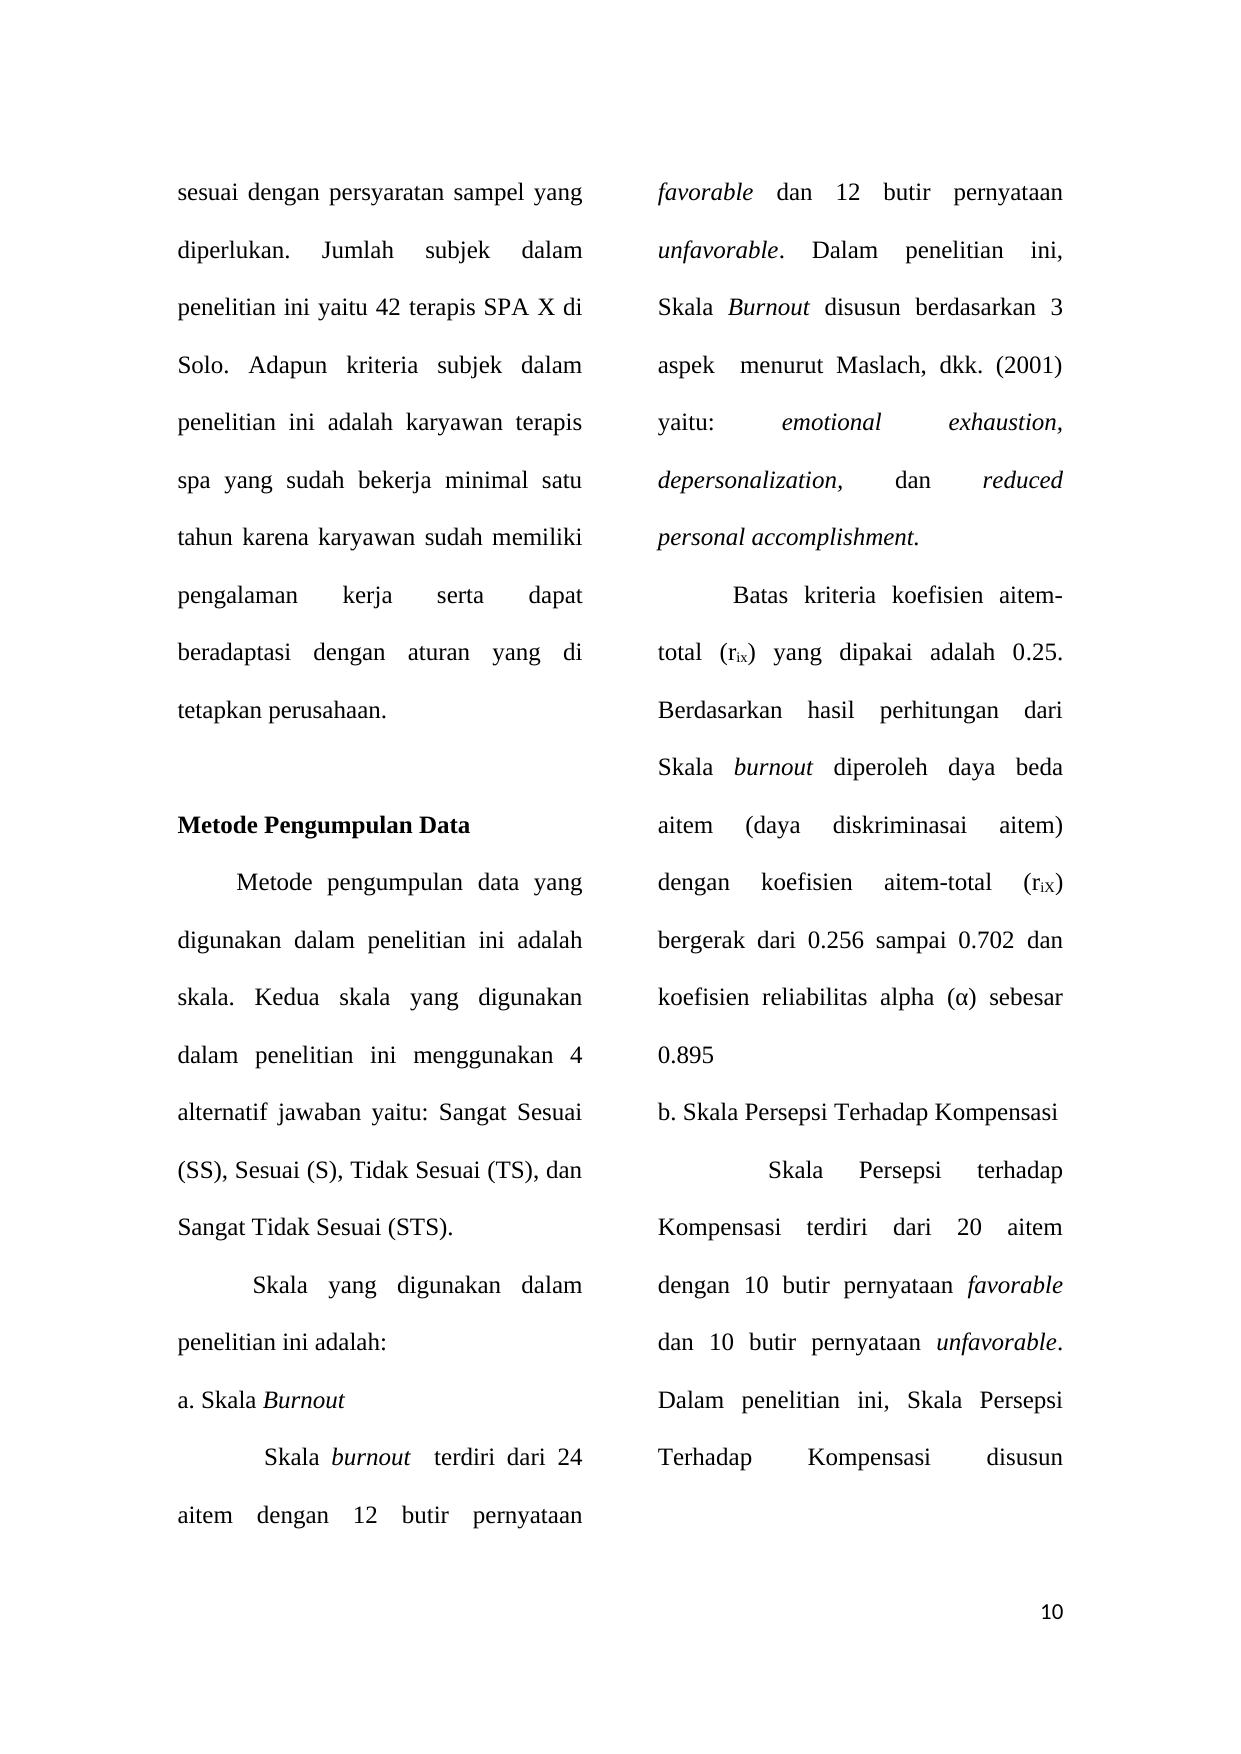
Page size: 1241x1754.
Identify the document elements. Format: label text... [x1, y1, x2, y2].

text Skala yang digunakan dalam penelitian ini adalah: [177, 1270, 583, 1356]
text Skala burnout terdiri dari 24 aitem dengan 12 butir pernyataan favorable dan 12 butir pernyataan unfavorable. Dalam penelitian ini, Skala Burnout disusun berdasarkan 3 aspek menurut Maslach, dkk. (2001) yaitu: emotional exhaustion, depersonalization, dan reduced personal accomplishment. [177, 1442, 583, 1528]
text Skala burnout terdiri dari 24 aitem dengan 12 butir pernyataan favorable dan 12 butir pernyataan unfavorable. Dalam penelitian ini, Skala Burnout disusun berdasarkan 3 aspek menurut Maslach, dkk. (2001) yaitu: emotional exhaustion, depersonalization, dan reduced personal accomplishment. [658, 177, 1063, 551]
list Metode pengumpulan data yang digunakan dalam penelitian ini adalah skala. Kedua skala yang digunakan dalam penelitian ini menggunakan 4 alternatif jawaban yaitu: Sangat Sesuai (SS), Sesuai (S), Tidak Sesuai (TS), dan Sangat Tidak Sesuai (STS). [177, 867, 583, 1241]
text Batas kriteria koefisien aitem-total (rix) yang dipakai adalah 0.25. Berdasarkan hasil perhitungan dari Skala burnout diperoleh daya beda aitem (daya diskriminasai aitem) dengan koefisien aitem-total (riX) bergerak dari 0.256 sampai 0.702 dan koefisien reliabilitas alpha (α) sebesar 0.895 [658, 580, 1063, 1068]
text a. Skala Burnout [177, 1385, 583, 1413]
text b. Skala Persepsi Terhadap Kompensasi [658, 1097, 1063, 1126]
list Metode Pengumpulan Data [177, 810, 583, 838]
